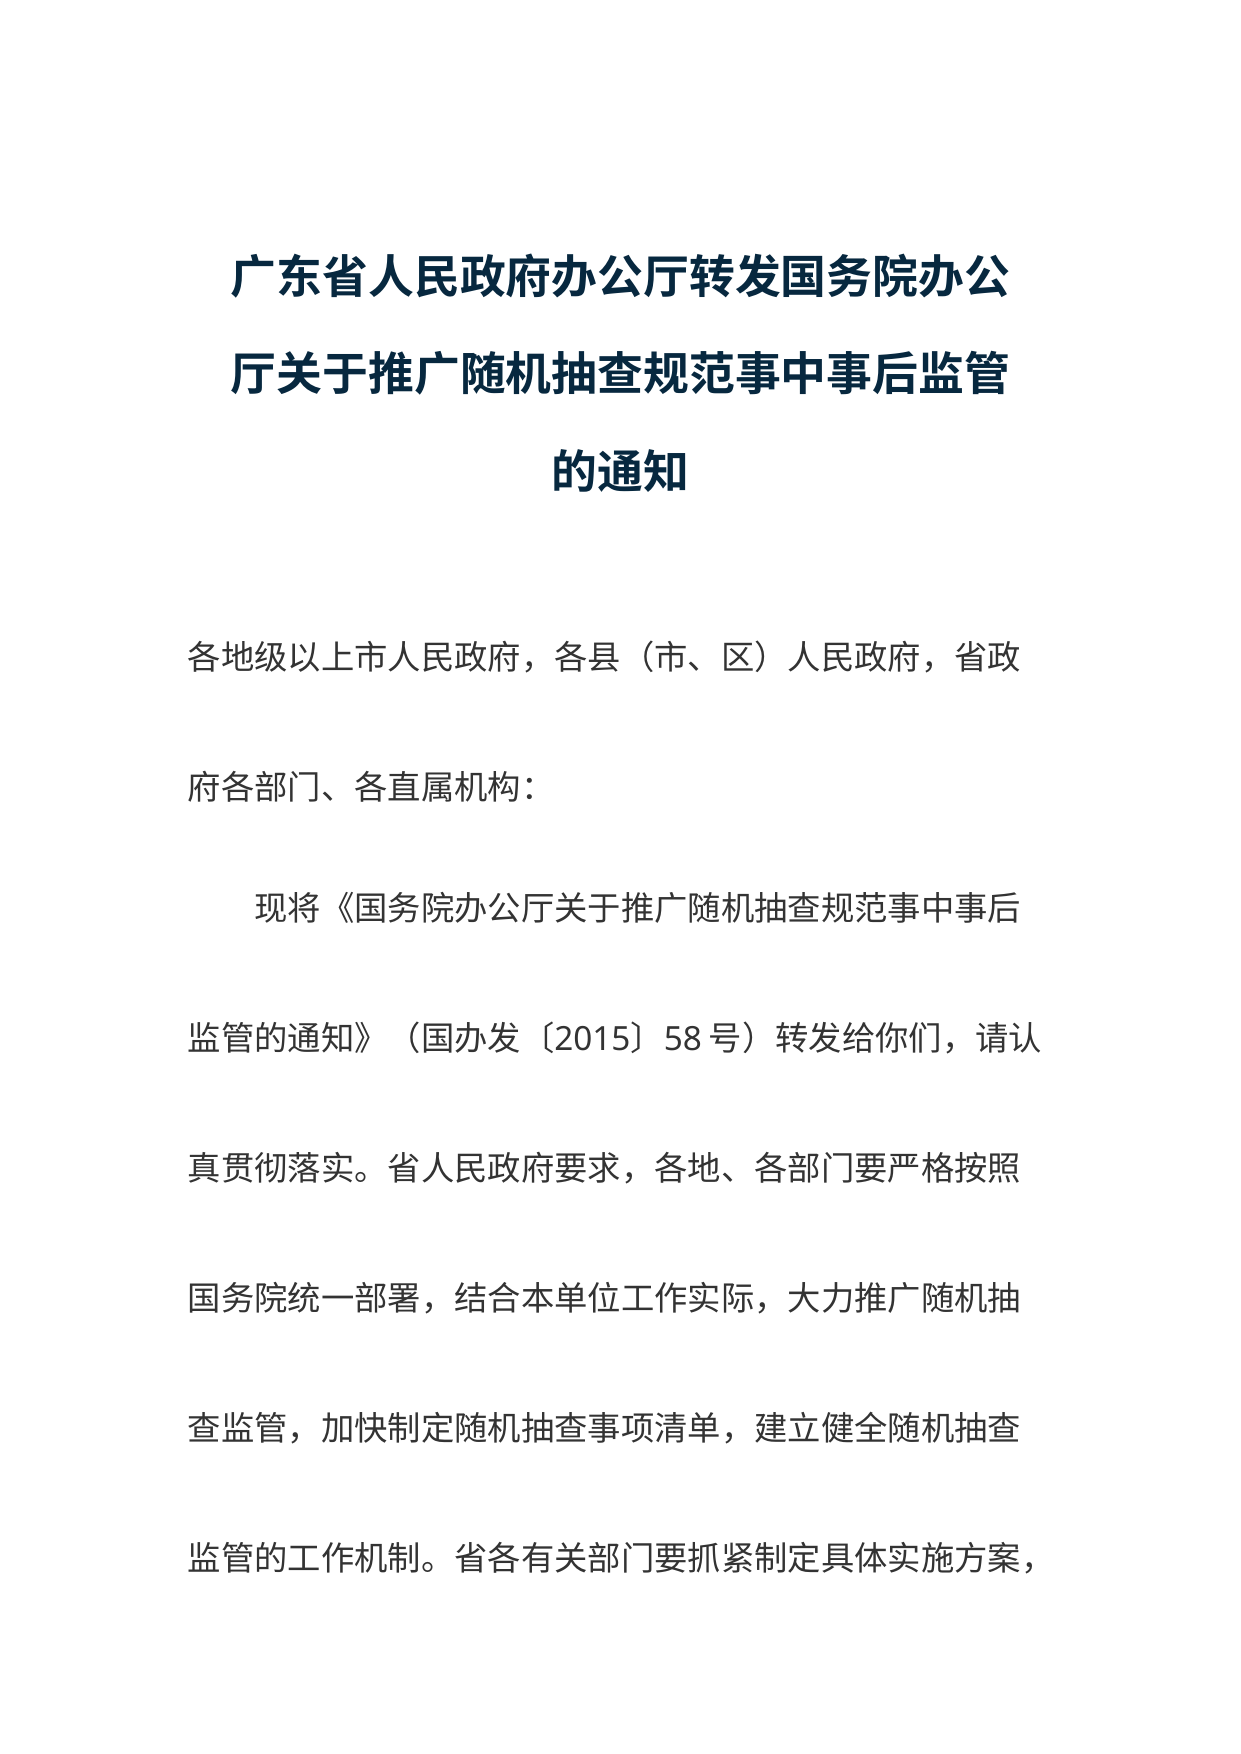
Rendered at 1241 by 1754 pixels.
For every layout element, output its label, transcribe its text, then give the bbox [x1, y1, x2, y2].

text 广东省人民政府办公厅转发国务院办公厅关于推广随机抽查规范事中事后监管的通知 [219, 224, 1021, 517]
text 各地级以上市人民政府，各县（市、区）人民政府，省政府各部门、各直属机构： [187, 623, 1053, 818]
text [187, 874, 1053, 1589]
